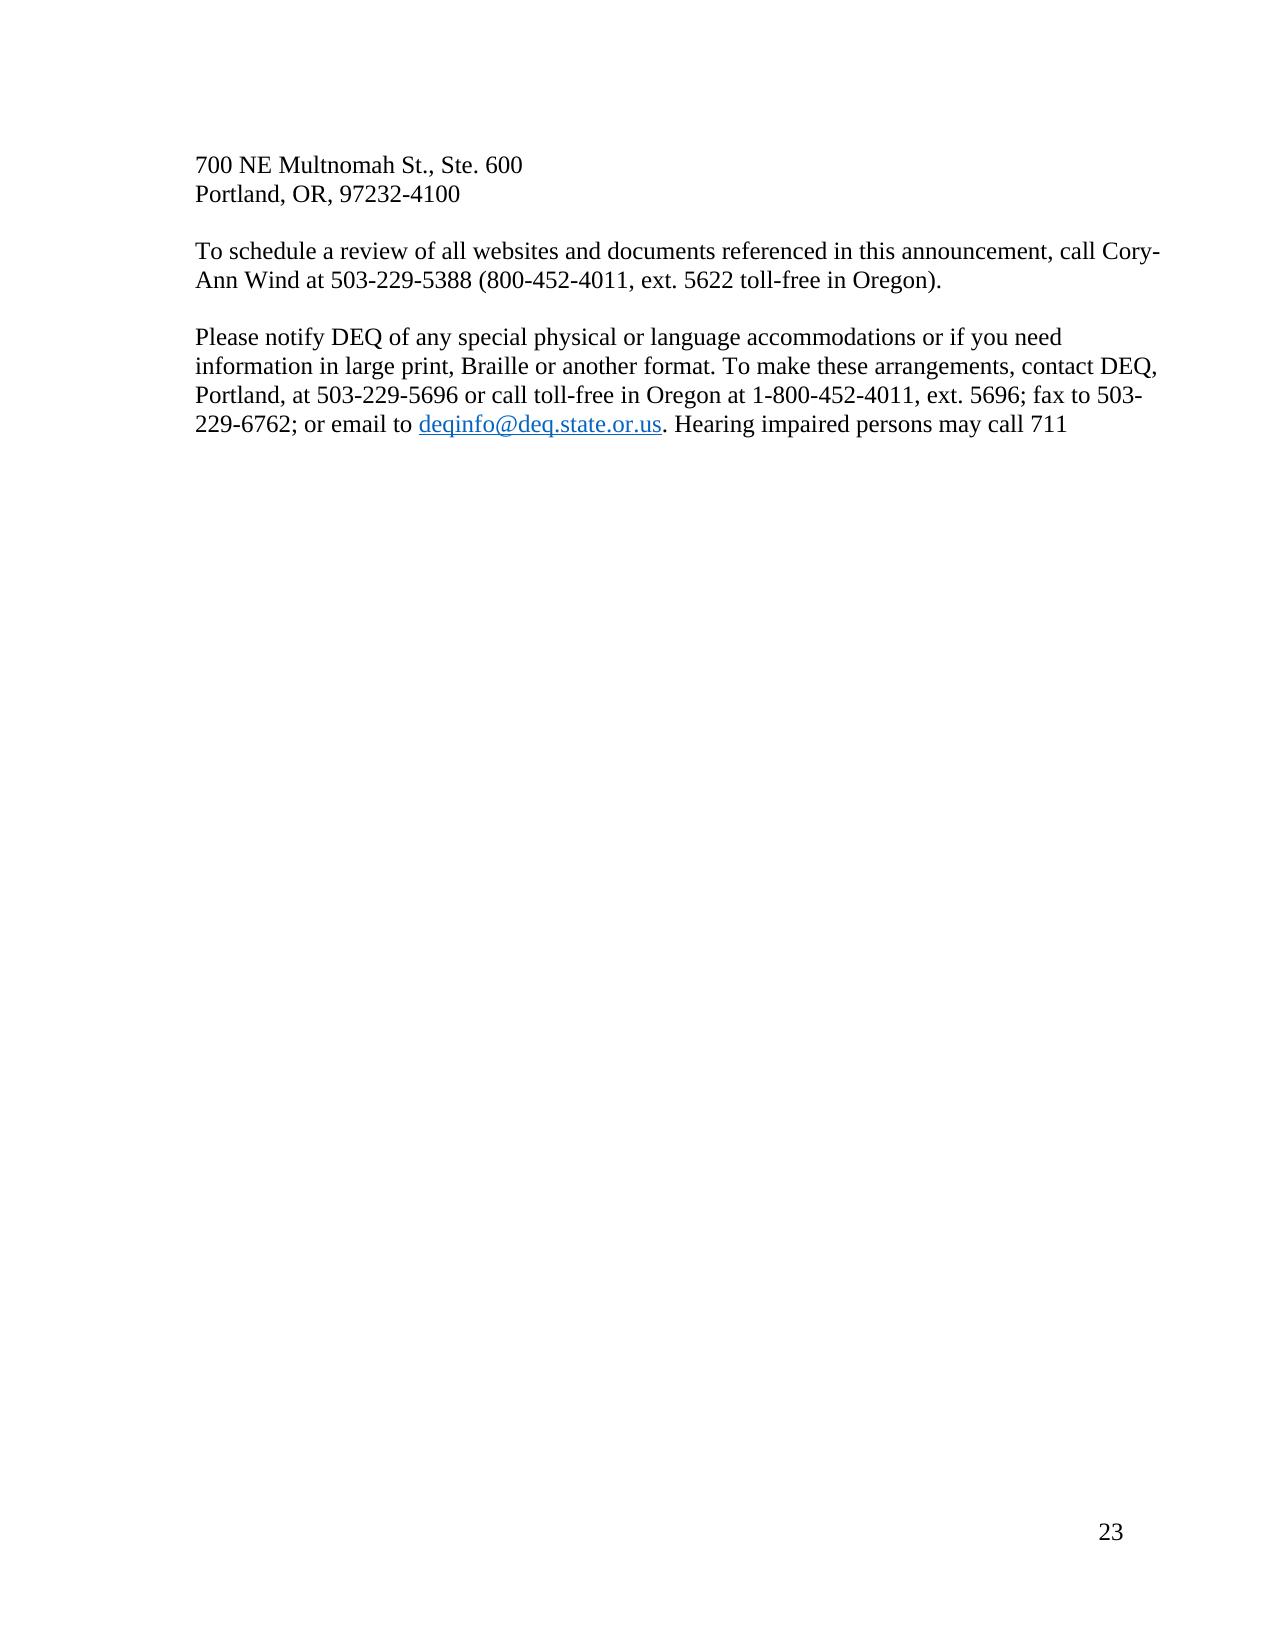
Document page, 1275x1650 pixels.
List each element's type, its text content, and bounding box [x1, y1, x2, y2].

text Portland, OR, 97232-4100 [195, 179, 1170, 207]
text 700 NE Multnomah St., Ste. 600 [195, 150, 1170, 179]
text Please notify DEQ of any special physical or language accommodations or if you need information in large print, Braille or another format. To make these arrangements, contact DEQ, Portland, at 503-229-5696 or call toll-free in Oregon at 1-800-452-4011, ext. 5696; fax to 503-229-6762; or email to deqinfo@deq.state.or.us. Hearing impaired persons may call 711 [195, 322, 1170, 437]
text To schedule a review of all websites and documents referenced in this announcement, call Cory-Ann Wind at 503-229-5388 (800-452-4011, ext. 5622 toll-free in Oregon). [195, 236, 1170, 294]
